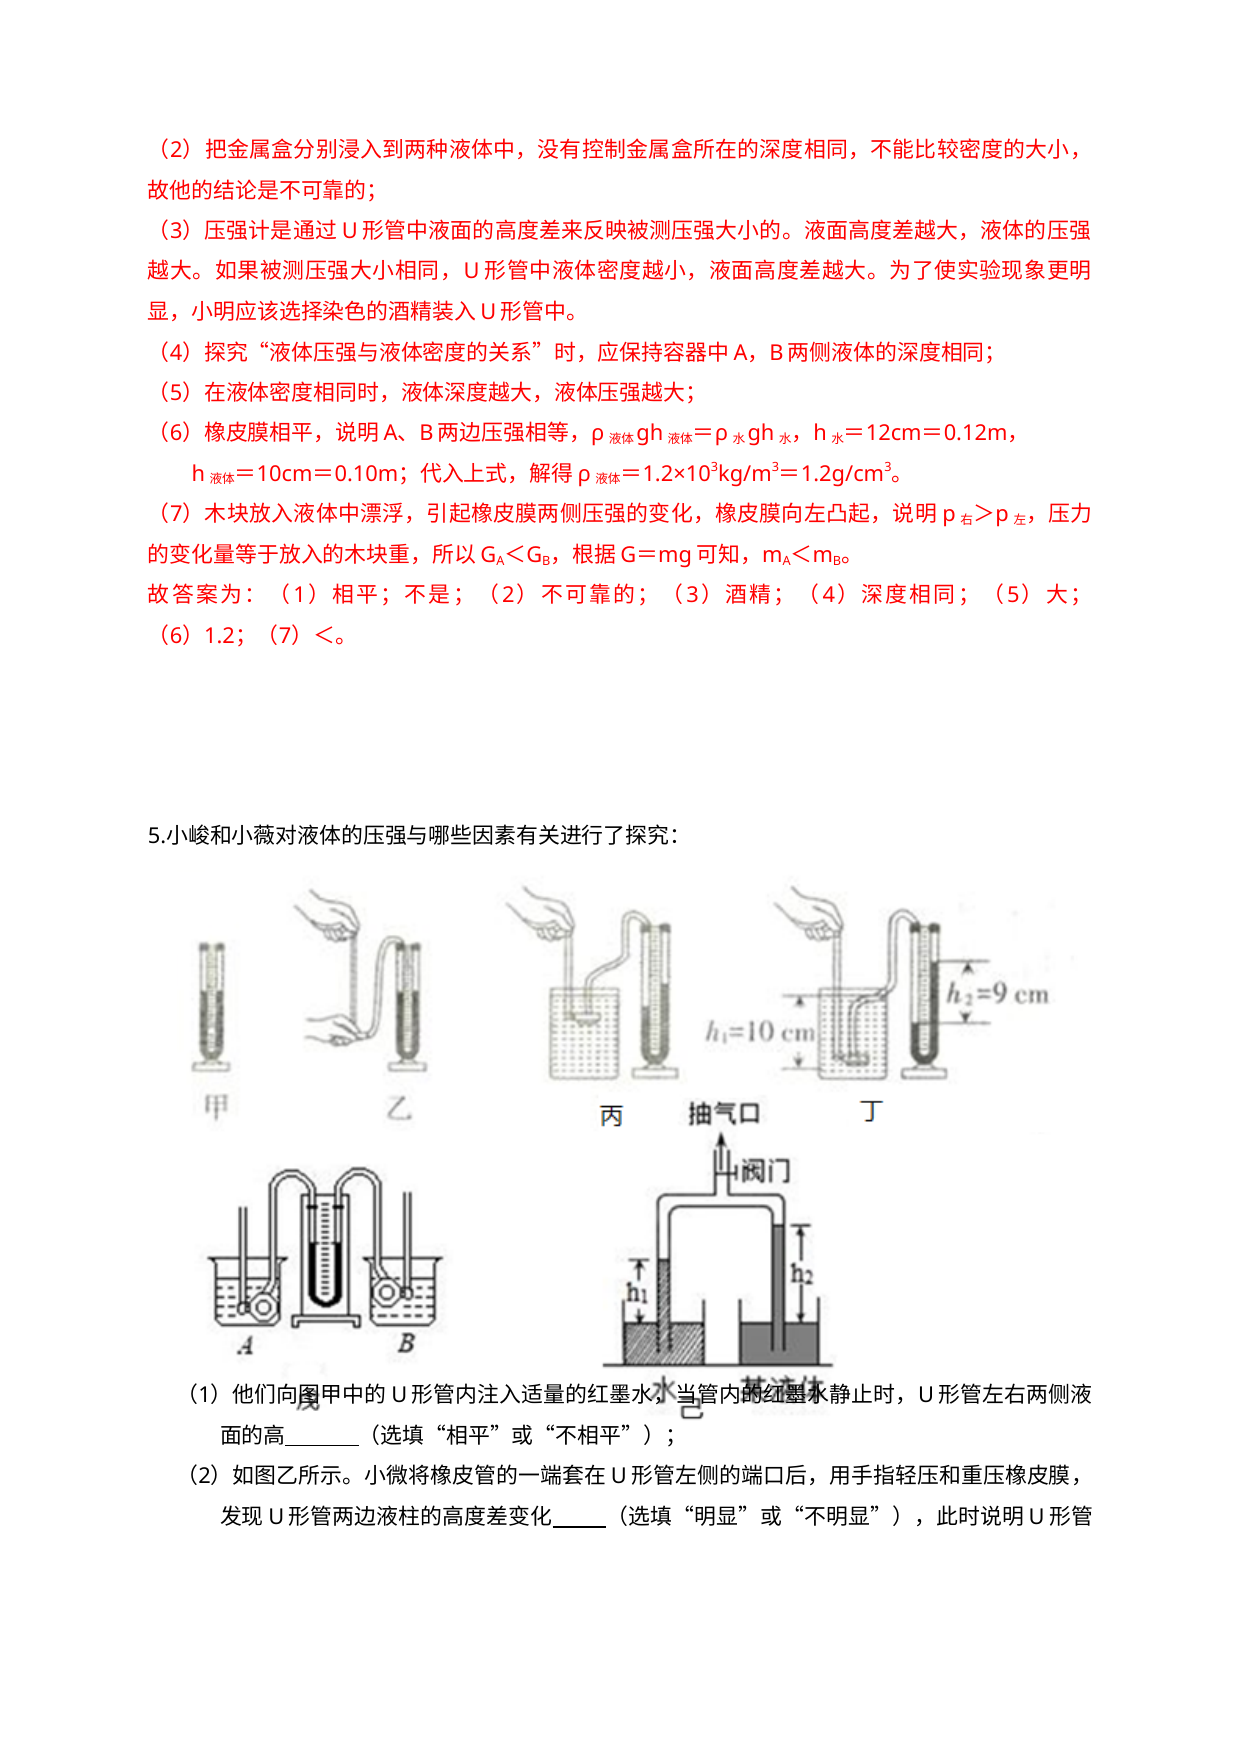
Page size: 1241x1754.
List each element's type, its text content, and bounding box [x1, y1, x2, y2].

text 故答案为：（1）相平；不是；（2）不可靠的；（3）酒精；（4）深度相同；（5）大；（6）1.2；（7）＜。 [148, 577, 1093, 650]
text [176, 1458, 1093, 1531]
text （1）他们向图甲中的U形管内注入适量的红墨水，当管内的红墨水静止时，U形管左右两侧液面的高 （选填“相平”或“不相平”）； [176, 1377, 1093, 1450]
text h液体＝10cm＝0.10m；代入上式，解得ρ液体＝1.2×103kg/m3＝1.2g/cm3。 [148, 456, 1093, 488]
text （2）把金属盒分别浸入到两种液体中，没有控制金属盒所在的深度相同，不能比较密度的大小，故他的结论是不可靠的； [148, 132, 1093, 205]
text （3）压强计是通过U形管中液面的高度差来反映被测压强大小的。液面高度差越大，液体的压强越大。如果被测压强大小相同，U形管中液体密度越小，液面高度差越大。为了使实验现象更明显，小明应该选择染色的酒精装入U形管中。 [148, 213, 1093, 326]
text （7）木块放入液体中漂浮，引起橡皮膜两侧压强的变化，橡皮膜向左凸起，说明p右＞p左，压力的变化量等于放入的木块重，所以GA＜GB，根据G＝mg可知，mA＜mB。 [148, 496, 1093, 569]
text （5）在液体密度相同时，液体深度越大，液体压强越大； [148, 375, 1093, 407]
picture [176, 870, 1079, 1377]
text （4）探究“液体压强与液体密度的关系”时，应保持容器中A，B两侧液体的深度相同； [148, 334, 1093, 367]
text 5.小峻和小薇对液体的压强与哪些因素有关进行了探究： [148, 818, 1093, 850]
text （6）橡皮膜相平，说明A、B两边压强相等，ρ液体gh液体＝ρ水gh水，h水＝12cm＝0.12m， [148, 415, 1093, 448]
